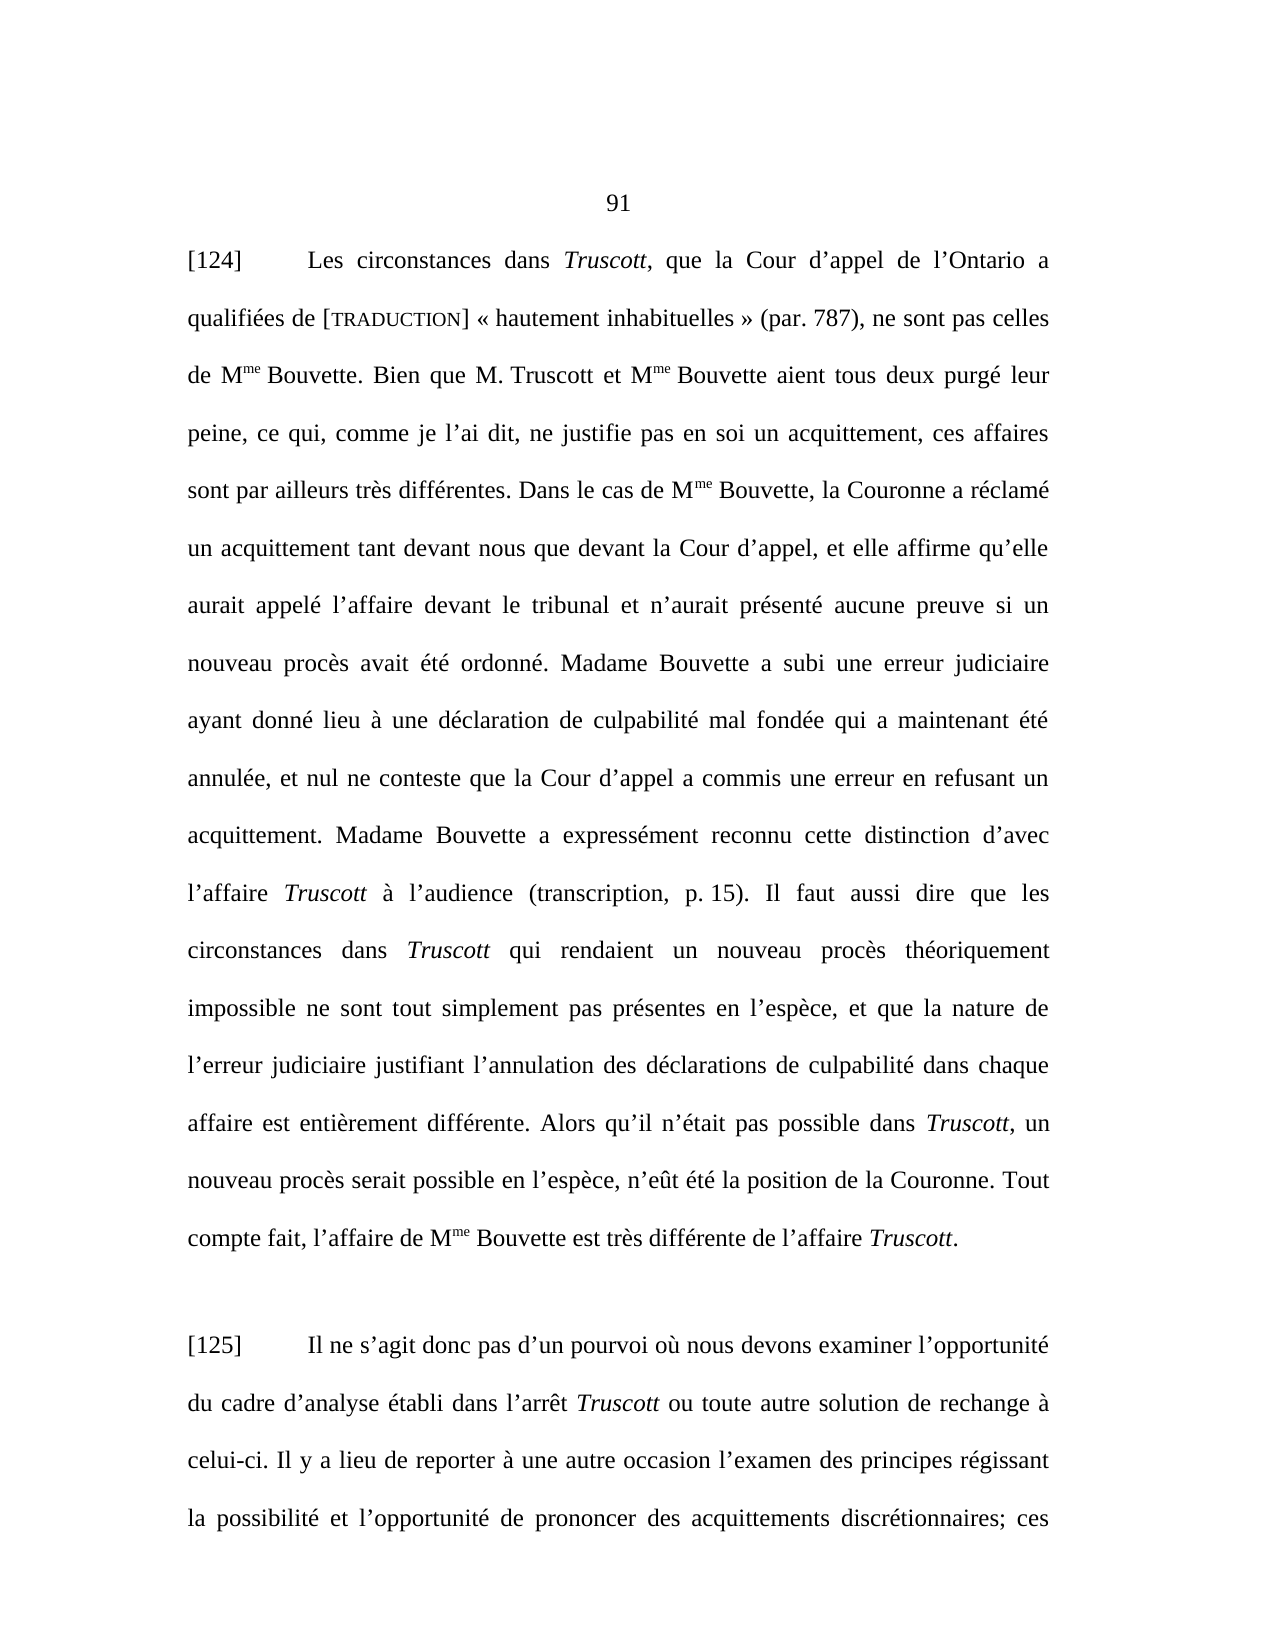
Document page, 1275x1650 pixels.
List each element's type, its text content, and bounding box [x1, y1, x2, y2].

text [187, 1330, 1050, 1531]
text Les circonstances dans Truscott, que la Cour d’appel de l’Ontario a qualifiées de [traduction] « hautement inhabituelles » (par. 787), ne sont pas celles de Mme Bouvette. Bien que M. Truscott et Mme Bouvette aient tous deux purgé leur peine, ce qui, comme je l’ai dit, ne justifie pas en soi un acquittement, ces affaires sont par ailleurs très différentes. Dans le cas de Mme Bouvette, la Couronne a réclamé un acquittement tant devant nous que devant la Cour d’appel, et elle affirme qu’elle aurait appelé l’affaire devant le tribunal et n’aurait présenté aucune preuve si un nouveau procès avait été ordonné. Madame Bouvette a subi une erreur judiciaire ayant donné lieu à une déclaration de culpabilité mal fondée qui a maintenant été annulée, et nul ne conteste que la Cour d’appel a commis une erreur en refusant un acquittement. Madame Bouvette a expressément reconnu cette distinction d’avec l’affaire Truscott à l’audience (transcription, p. 15). Il faut aussi dire que les circonstances dans Truscott qui rendaient un nouveau procès théoriquement impossible ne sont tout simplement pas présentes en l’espèce, et que la nature de l’erreur judiciaire justifiant l’annulation des déclarations de culpabilité dans chaque affaire est entièrement différente. Alors qu’il n’était pas possible dans Truscott, un nouveau procès serait possible en l’espèce, n’eût été la position de la Couronne. Tout compte fait, l’affaire de Mme Bouvette est très différente de l’affaire Truscott. [187, 245, 1050, 1251]
